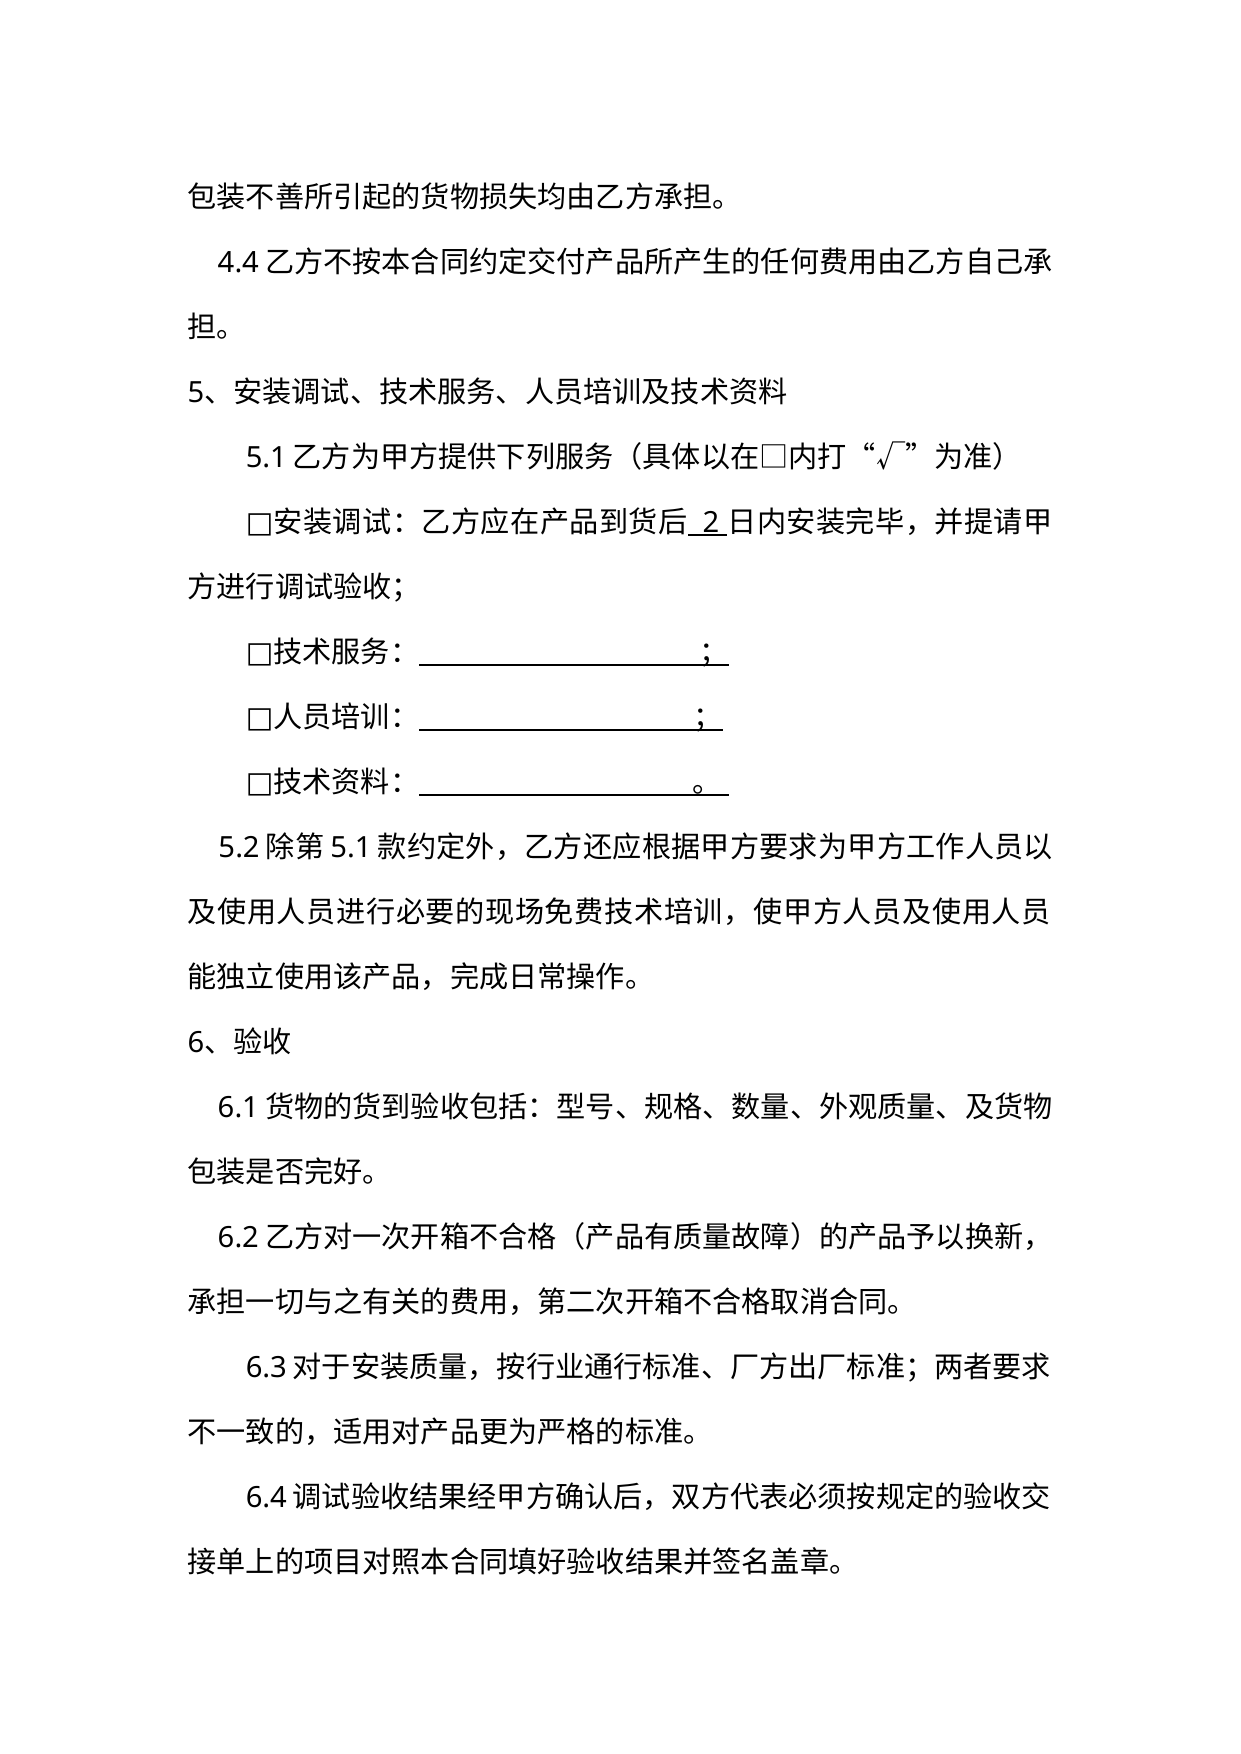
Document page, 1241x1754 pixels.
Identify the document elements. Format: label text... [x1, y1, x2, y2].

text □技术资料： 。 [187, 747, 1053, 812]
text □技术服务： ； [187, 617, 1053, 682]
text □安装调试：乙方应在产品到货后 2 日内安装完毕，并提请甲方进行调试验收； [187, 487, 1053, 617]
text 5.2除第5.1款约定外，乙方还应根据甲方要求为甲方工作人员以及使用人员进行必要的现场免费技术培训，使甲方人员及使用人员能独立使用该产品，完成日常操作。 [187, 812, 1053, 1007]
text 6、验收 [187, 1007, 1053, 1072]
text 4.4乙方不按本合同约定交付产品所产生的任何费用由乙方自己承担。 [187, 227, 1053, 357]
text □人员培训： ； [187, 682, 1053, 747]
text 6.1货物的货到验收包括：型号、规格、数量、外观质量、及货物包装是否完好。 [187, 1072, 1053, 1202]
text 5、安装调试、技术服务、人员培训及技术资料 [187, 357, 1053, 422]
text 6.3对于安装质量，按行业通行标准、厂方出厂标准；两者要求不一致的，适用对产品更为严格的标准。 [187, 1332, 1053, 1462]
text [187, 162, 1053, 227]
text 6.2乙方对一次开箱不合格（产品有质量故障）的产品予以换新，承担一切与之有关的费用，第二次开箱不合格取消合同。 [187, 1202, 1053, 1332]
text 6.4调试验收结果经甲方确认后，双方代表必须按规定的验收交接单上的项目对照本合同填好验收结果并签名盖章。 [187, 1462, 1053, 1592]
text 5.1乙方为甲方提供下列服务（具体以在□内打“√”为准） [187, 422, 1053, 487]
